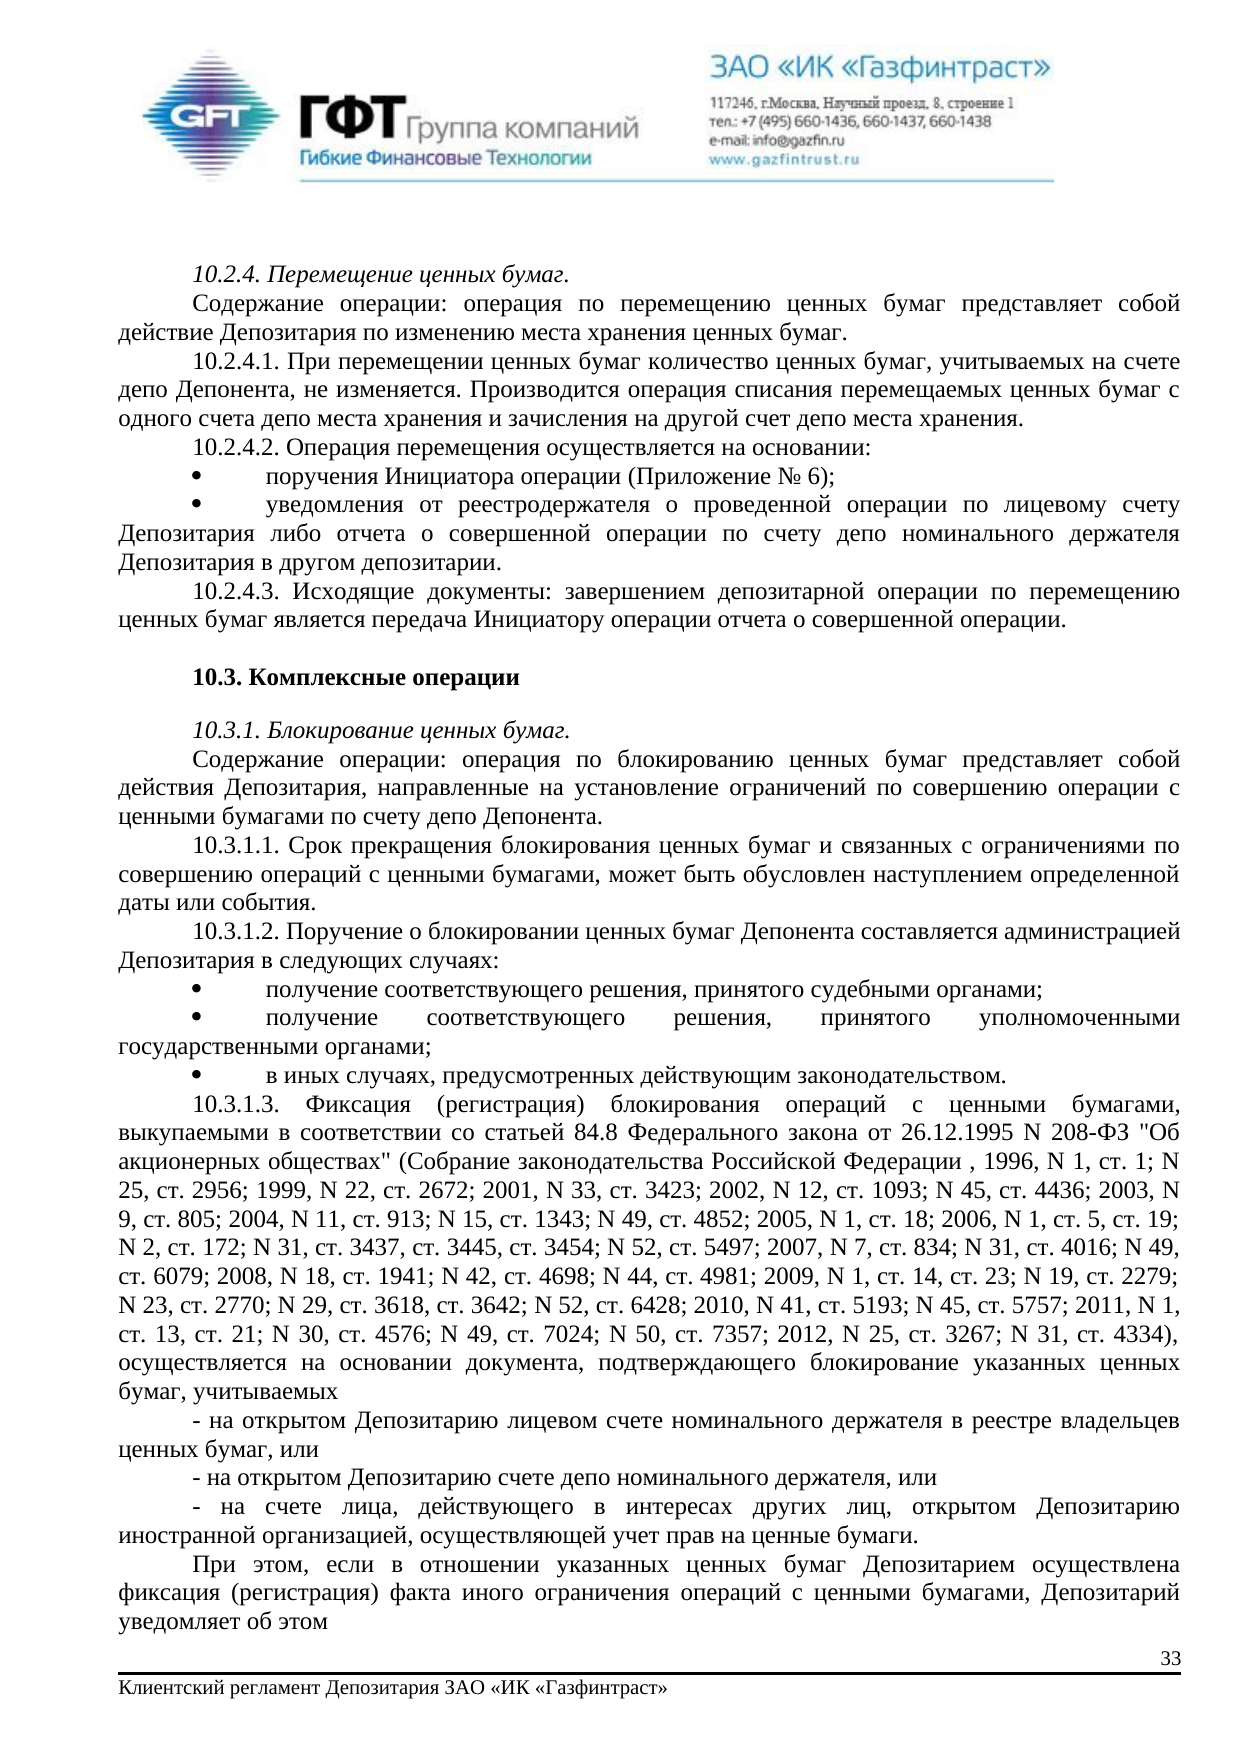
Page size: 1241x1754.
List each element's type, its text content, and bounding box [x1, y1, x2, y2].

picture [118, 44, 1054, 187]
subtitle 10.3. Комплексные операции [118, 662, 1181, 691]
list уведомления от реестродержателя о проведенной операции по лицевому счету Депозитария либо отчета о совершенной операции по счету депо номинального держателя Депозитария в другом депозитарии. [118, 489, 1181, 576]
text Содержание операции: операция по перемещению ценных бумаг представляет собой действие Депозитария по изменению места хранения ценных бумаг. [118, 288, 1181, 346]
text 10.2.4.3. Исходящие документы: завершением депозитарной операции по перемещению ценных бумаг является передача Инициатору операции отчета о совершенной операции. [118, 576, 1181, 633]
text 10.3.1.3. Фиксация (регистрация) блокирования операций с ценными бумагами, выкупаемыми в соответствии со статьей 84.8 Федерального закона от 26.12.1995 N 208-ФЗ "Об акционерных обществах" (Собрание законодательства Российской Федерации , 1996, N 1, ст. 1; N 25, ст. 2956; 1999, N 22, ст. 2672; 2001, N 33, ст. 3423; 2002, N 12, ст. 1093; N 45, ст. 4436; 2003, N 9, ст. 805; 2004, N 11, ст. 913; N 15, ст. 1343; N 49, ст. 4852; 2005, N 1, ст. 18; 2006, N 1, ст. 5, ст. 19; N 2, ст. 172; N 31, ст. 3437, ст. 3445, ст. 3454; N 52, ст. 5497; 2007, N 7, ст. 834; N 31, ст. 4016; N 49, ст. 6079; 2008, N 18, ст. 1941; N 42, ст. 4698; N 44, ст. 4981; 2009, N 1, ст. 14, ст. 23; N 19, ст. 2279; N 23, ст. 2770; N 29, ст. 3618, ст. 3642; N 52, ст. 6428; 2010, N 41, ст. 5193; N 45, ст. 5757; 2011, N 1, ст. 13, ст. 21; N 30, ст. 4576; N 49, ст. 7024; N 50, ст. 7357; 2012, N 25, ст. 3267; N 31, ст. 4334), осуществляется на основании документа, подтверждающего блокирование указанных ценных бумаг, учитываемых [118, 1089, 1181, 1405]
list получение соответствующего решения, принятого уполномоченными государственными органами; [118, 1002, 1181, 1060]
text 10.2.4.1. При перемещении ценных бумаг количество ценных бумаг, учитываемых на счете депо Депонента, не изменяется. Производится операция списания перемещаемых ценных бумаг с одного счета депо места хранения и зачисления на другой счет депо места хранения. [118, 346, 1181, 432]
text 10.3.1.1. Срок прекращения блокирования ценных бумаг и связанных с ограничениями по совершению операций с ценными бумагами, может быть обусловлен наступлением определенной даты или события. [118, 830, 1181, 916]
subtitle 10.3.1. Блокирование ценных бумаг. [118, 715, 1181, 744]
list в иных случаях, предусмотренных действующим законодательством. [118, 1060, 1181, 1089]
text 10.2.4.2. Операция перемещения осуществляется на основании: [118, 432, 1181, 461]
text - на открытом Депозитарию счете депо номинального держателя, или [118, 1462, 1181, 1491]
text При этом, если в отношении указанных ценных бумаг Депозитарием осуществлена фиксация (регистрация) факта иного ограничения операций с ценными бумагами, Депозитарий уведомляет об этом [118, 1549, 1181, 1635]
text 10.3.1.2. Поручение о блокировании ценных бумаг Депонента составляется администрацией Депозитария в следующих случаях: [118, 916, 1181, 974]
subtitle 10.2.4. Перемещение ценных бумаг. [118, 259, 1181, 288]
text - на счете лица, действующего в интересах других лиц, открытом Депозитарию иностранной организацией, осуществляющей учет прав на ценные бумаги. [118, 1491, 1181, 1549]
text Содержание операции: операция по блокированию ценных бумаг представляет собой действия Депозитария, направленные на установление ограничений по совершению операции с ценными бумагами по счету депо Депонента. [118, 744, 1181, 830]
text - на открытом Депозитарию лицевом счете номинального держателя в реестре владельцев ценных бумаг, или [118, 1405, 1181, 1462]
list получение соответствующего решения, принятого судебными органами; [118, 974, 1181, 1002]
list поручения Инициатора операции (Приложение № 6); [118, 461, 1181, 489]
